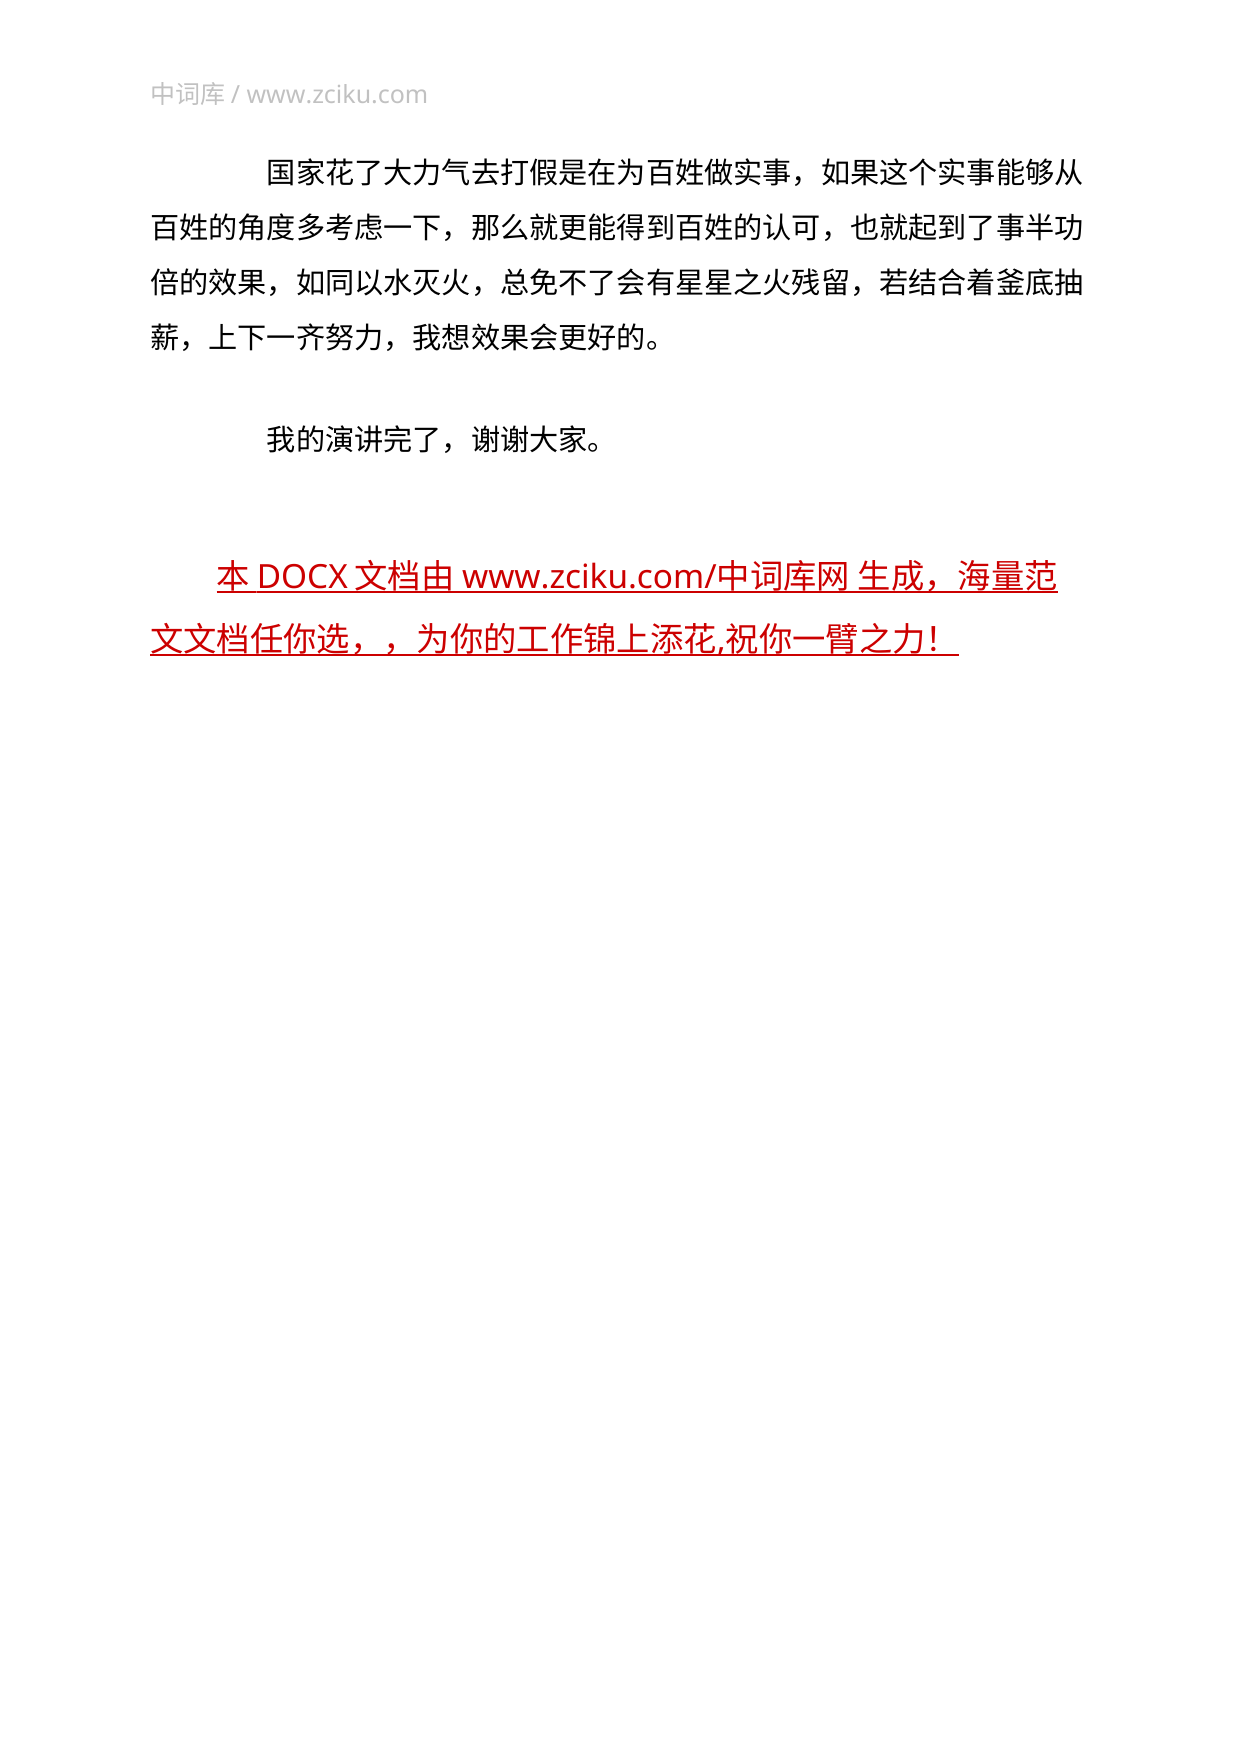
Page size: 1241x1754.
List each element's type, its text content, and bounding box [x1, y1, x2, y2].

text 国家花了大力气去打假是在为百姓做实事，如果这个实事能够从百姓的角度多考虑一下，那么就更能得到百姓的认可，也就起到了事半功倍的效果，如同以水灭火，总免不了会有星星之火残留，若结合着釜底抽薪，上下一齐努力，我想效果会更好的。 [150, 150, 1090, 357]
text 我的演讲完了，谢谢大家。 [150, 416, 1090, 459]
text 本DOCX文档由 www.zciku.com/中词库网 生成，海量范文文档任你选，，为你的工作锦上添花,祝你一臂之力！ [150, 549, 1090, 661]
